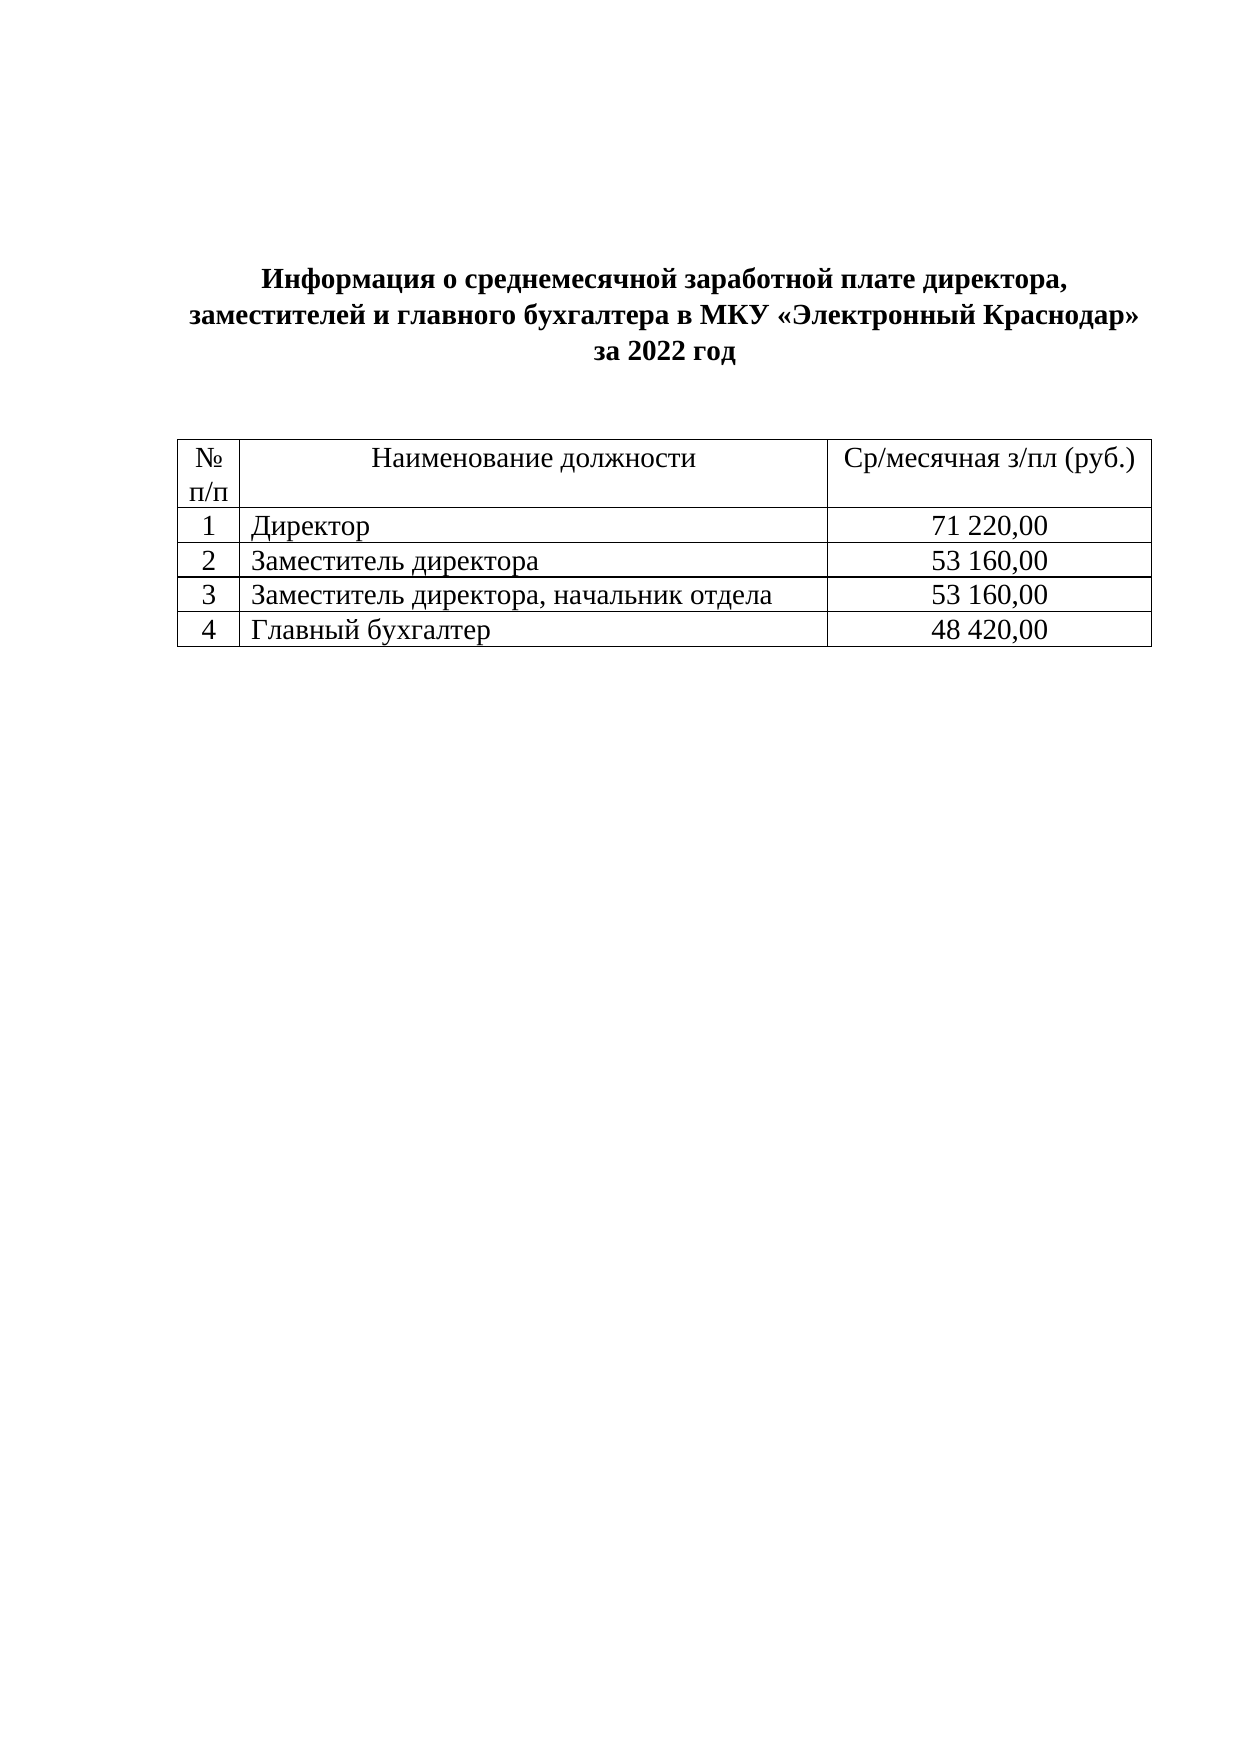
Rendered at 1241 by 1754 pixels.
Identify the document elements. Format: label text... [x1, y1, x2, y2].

table_cell 2 [178, 543, 239, 576]
table_cell Главный бухгалтер [240, 612, 827, 646]
table_cell 53 160,00 [828, 578, 1151, 611]
table_cell 71 220,00 [828, 508, 1151, 542]
table_cell Директор [240, 508, 827, 542]
table_cell 1 [178, 508, 239, 542]
table_cell 3 [178, 578, 239, 611]
table_cell Заместитель директора, начальник отдела [240, 578, 827, 611]
table_cell 53 160,00 [828, 543, 1151, 576]
table_cell 4 [178, 612, 239, 646]
table_cell Заместитель директора [240, 543, 827, 576]
table_header Наименование должности [240, 440, 827, 507]
table_header Ср/месячная з/пл (руб.) [828, 440, 1151, 507]
text Информация о среднемесячной заработной плате директора, заместителей и главного бухгалтера в МКУ «Электронный Краснодар» за 2022 год [177, 261, 1152, 367]
table_header № п/п [178, 440, 239, 507]
table_cell 48 420,00 [828, 612, 1151, 646]
